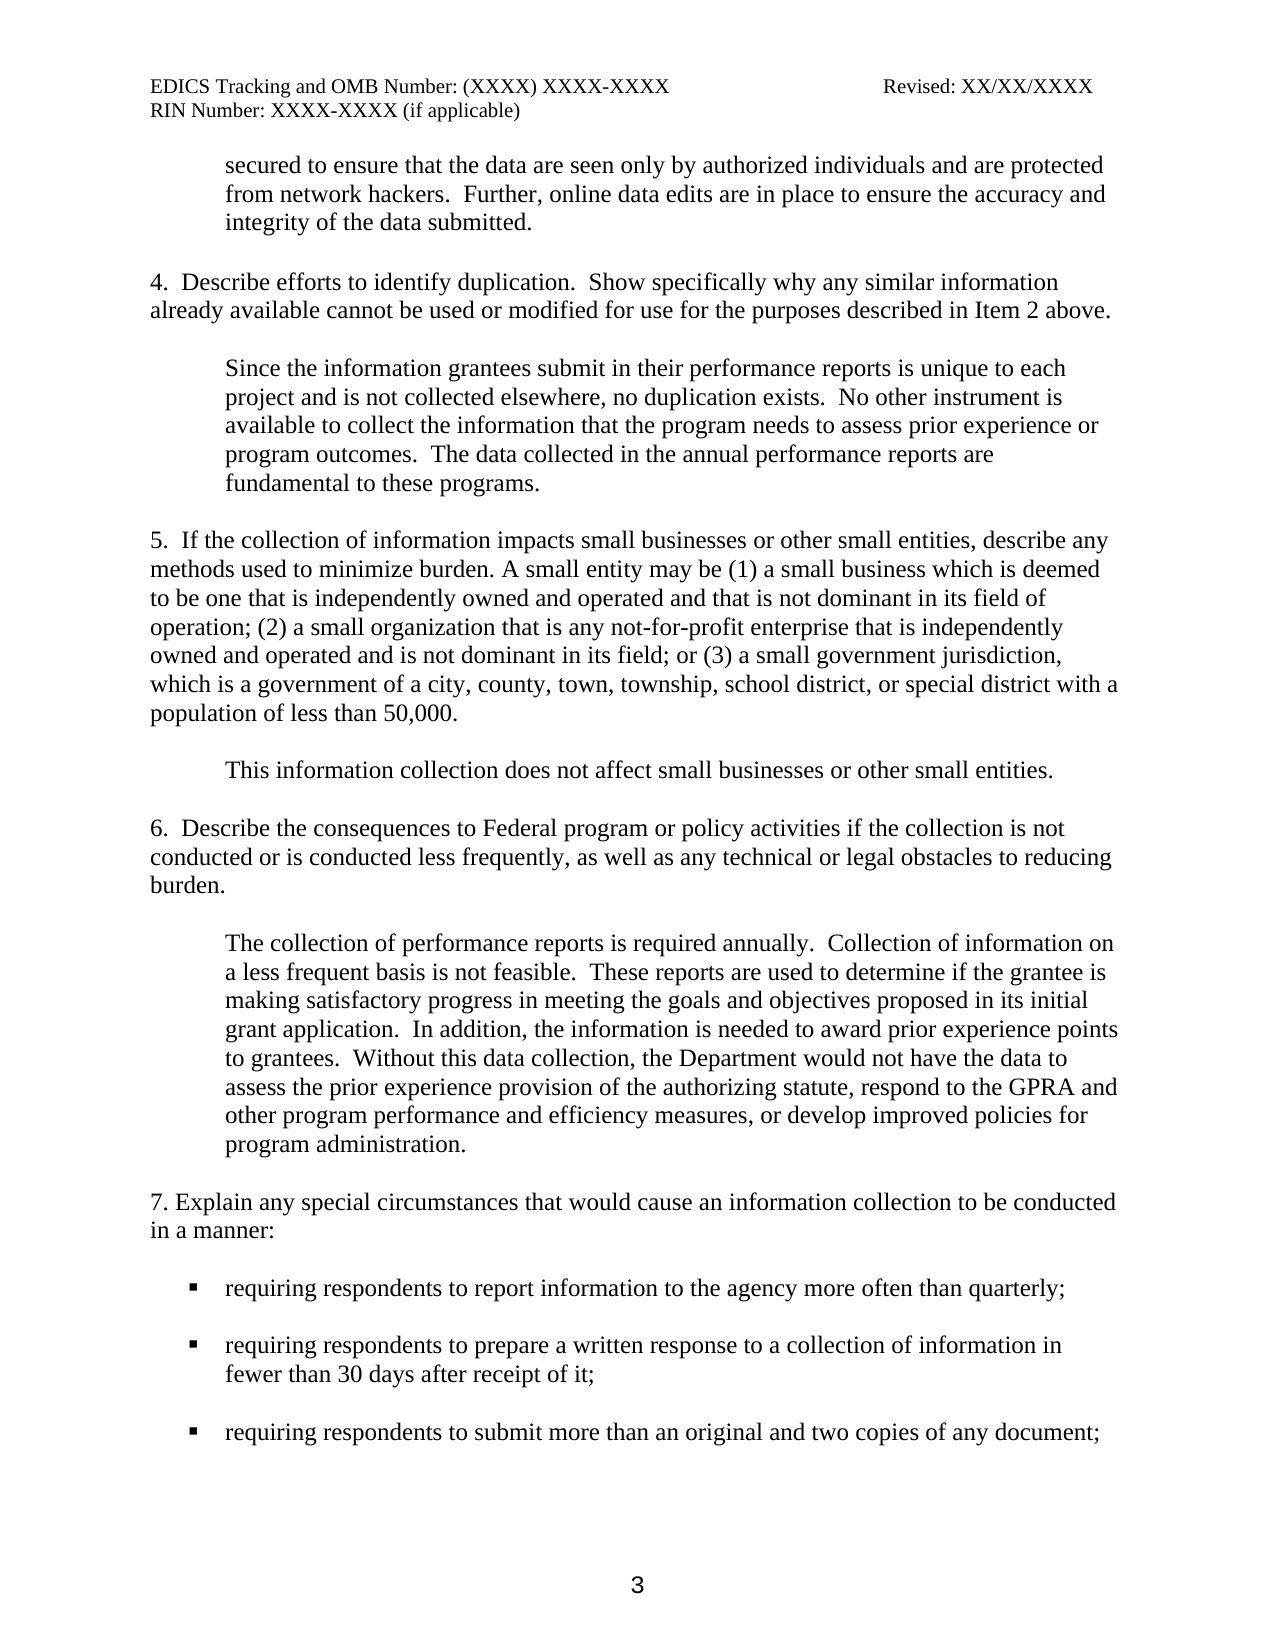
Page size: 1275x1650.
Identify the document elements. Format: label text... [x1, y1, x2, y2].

text Since the information grantees submit in their performance reports is unique to each project and is not collected elsewhere, no duplication exists. No other instrument is available to collect the information that the program needs to assess prior experience or program outcomes. The data collected in the annual performance reports are fundamental to these programs. [225, 353, 1125, 497]
list requiring respondents to submit more than an original and two copies of any document; [187, 1417, 1125, 1446]
list requiring respondents to prepare a written response to a collection of information in fewer than 30 days after receipt of it; [187, 1331, 1125, 1388]
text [225, 150, 1125, 236]
text 4. Describe efforts to identify duplication. Show specifically why any similar information already available cannot be used or modified for use for the purposes described in Item 2 above. [150, 267, 1125, 324]
list requiring respondents to report information to the agency more often than quarterly; [187, 1273, 1125, 1302]
text 5. If the collection of information impacts small businesses or other small entities, describe any methods used to minimize burden. A small entity may be (1) a small business which is deemed to be one that is independently owned and operated and that is not dominant in its field of operation; (2) a small organization that is any not-for-profit enterprise that is independently owned and operated and is not dominant in its field; or (3) a small government jurisdiction, which is a government of a city, county, town, township, school district, or special district with a population of less than 50,000. [150, 526, 1125, 727]
text The collection of performance reports is required annually. Collection of information on a less frequent basis is not feasible. These reports are used to determine if the grantee is making satisfactory progress in meeting the goals and objectives proposed in its initial grant application. In addition, the information is needed to award prior experience points to grantees. Without this data collection, the Department would not have the data to assess the prior experience provision of the authorizing statute, respond to the GPRA and other program performance and efficiency measures, or develop improved policies for program administration. [225, 928, 1125, 1158]
text This information collection does not affect small businesses or other small entities. [225, 756, 1125, 784]
text 6. Describe the consequences to Federal program or policy activities if the collection is not conducted or is conducted less frequently, as well as any technical or legal obstacles to reducing burden. [150, 813, 1125, 899]
text 7. Explain any special circumstances that would cause an information collection to be conducted in a manner: [150, 1187, 1125, 1244]
